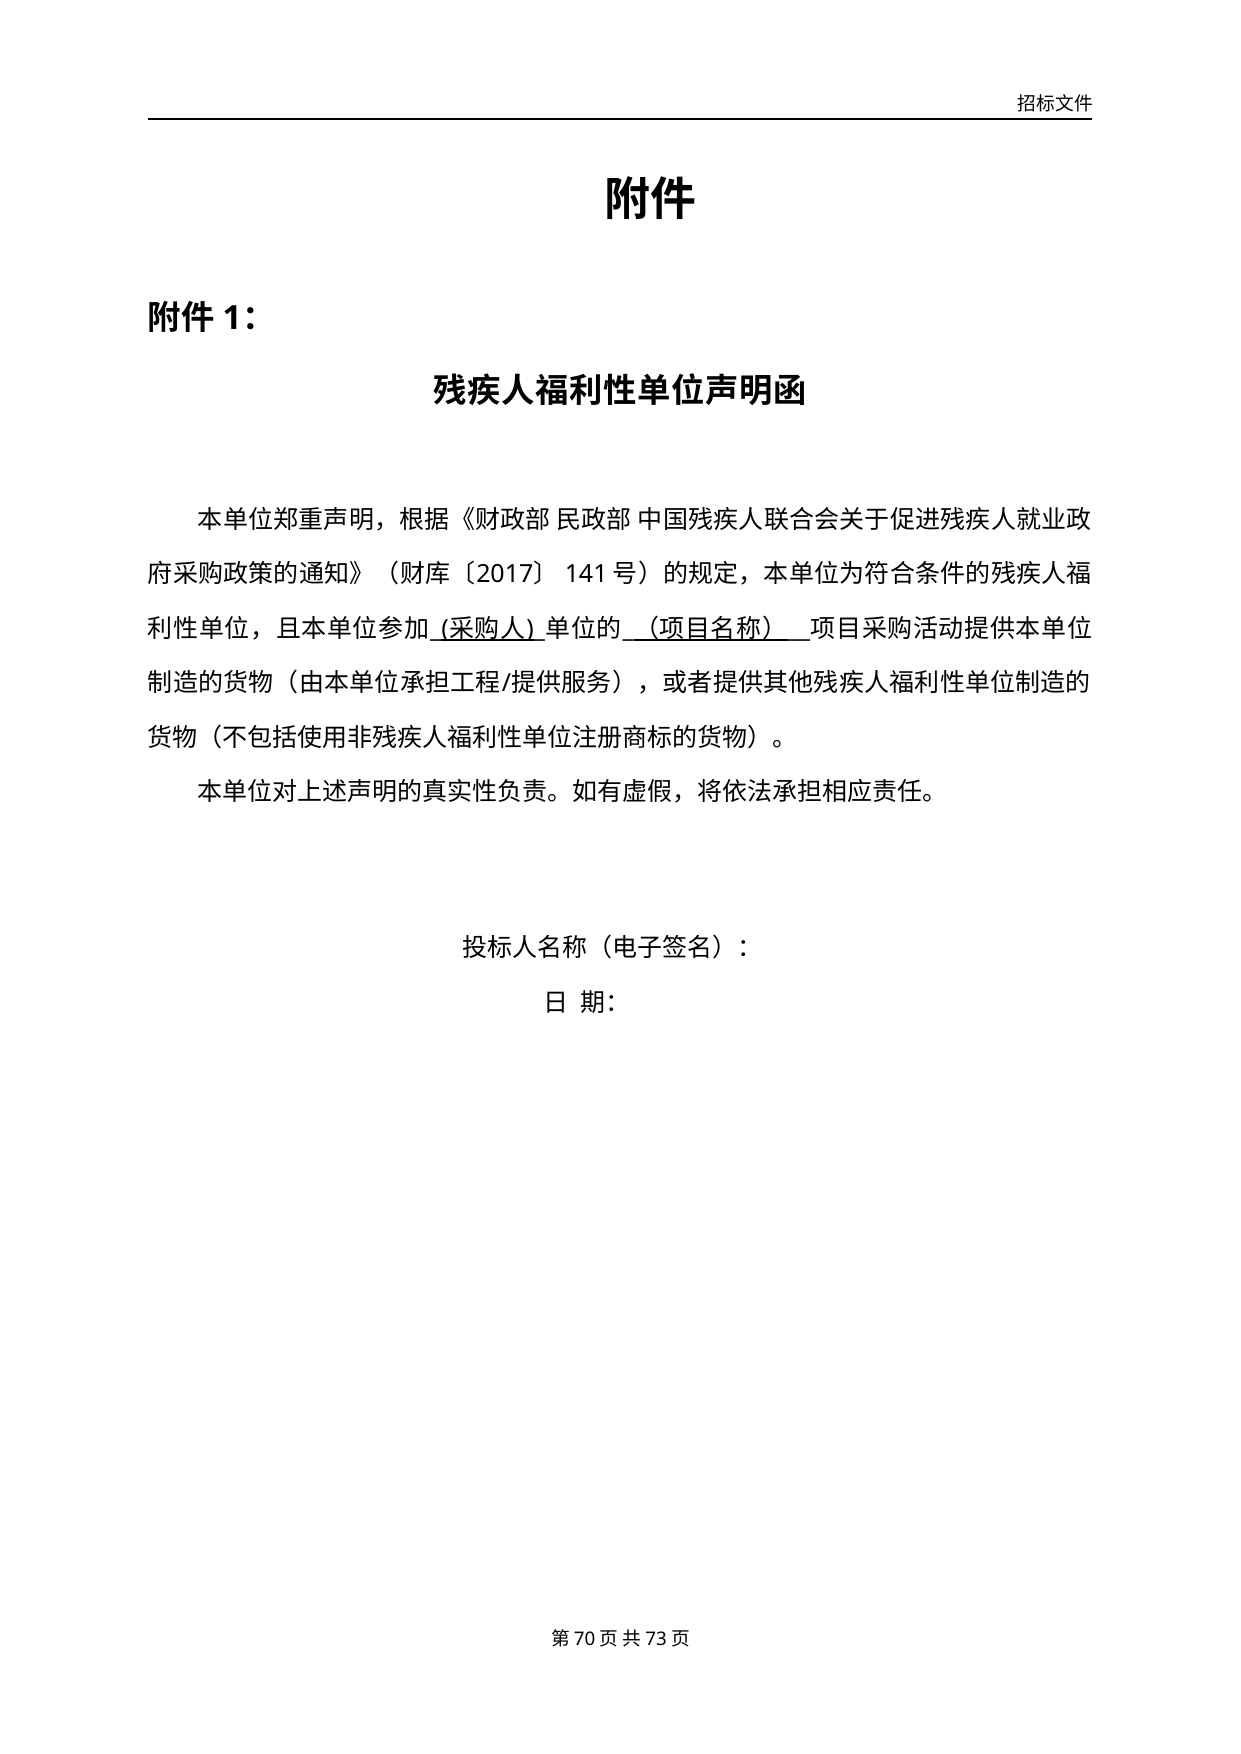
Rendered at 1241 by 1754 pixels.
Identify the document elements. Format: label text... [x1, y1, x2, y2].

text 投标人名称（电子签名）： [148, 928, 930, 964]
text 本单位对上述声明的真实性负责。如有虚假，将依法承担相应责任。 [148, 771, 1092, 808]
subtitle 附件 [282, 162, 1092, 228]
text 附件1： [148, 291, 1092, 339]
text 日 期： [148, 982, 930, 1018]
text 本单位郑重声明，根据《财政部 民政部 中国残疾人联合会关于促进残疾人就业政府采购政策的通知》（财库〔2017〕 141号）的规定，本单位为符合条件的残疾人福利性单位，且本单位参加_(采购人)_单位的_（项目名称）__项目采购活动提供本单位制造的货物（由本单位承担工程/提供服务），或者提供其他残疾人福利性单位制造的货物（不包括使用非残疾人福利性单位注册商标的货物）。 [148, 499, 1092, 753]
text 残疾人福利性单位声明函 [148, 363, 1092, 412]
